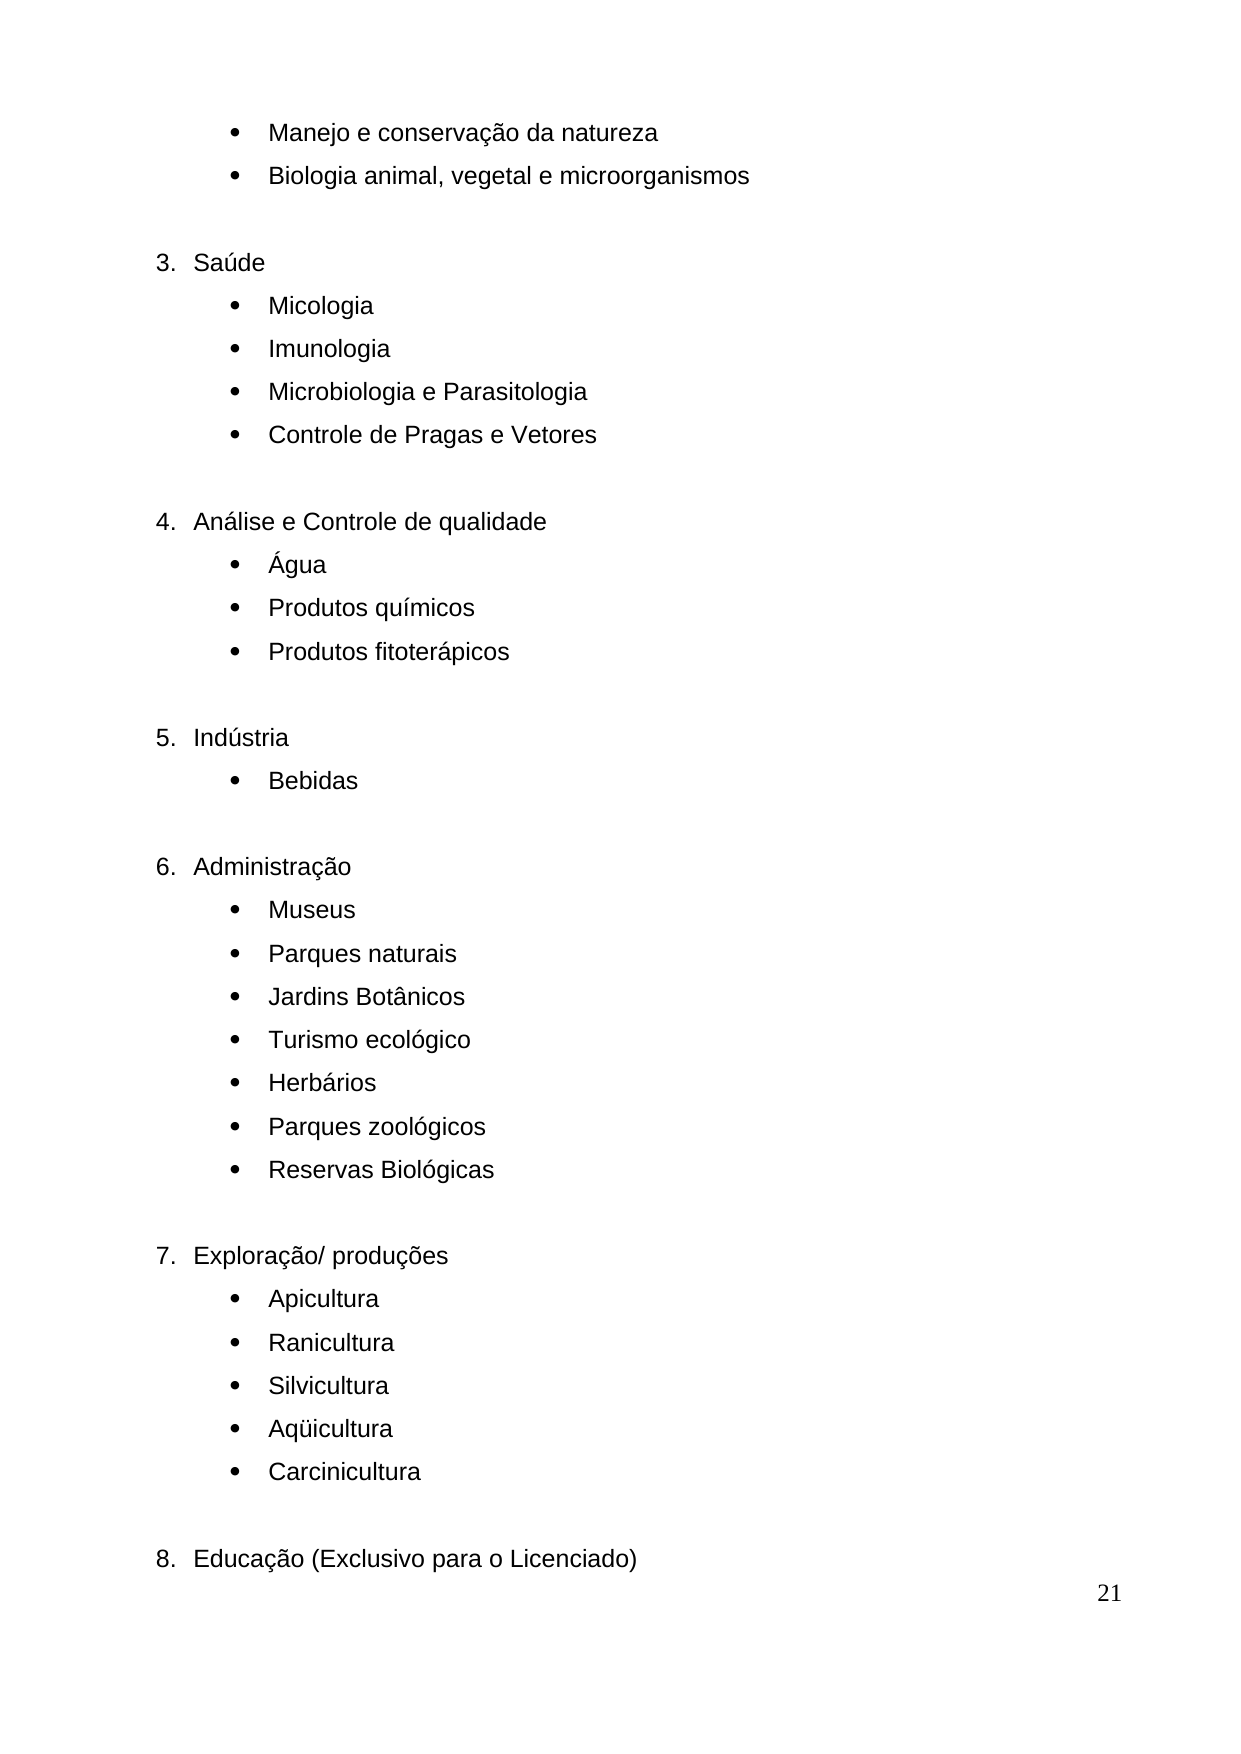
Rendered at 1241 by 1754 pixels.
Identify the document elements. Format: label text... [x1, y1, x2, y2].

list Saúde [156, 248, 1122, 276]
list Parques zoológicos [231, 1112, 1122, 1140]
list Produtos químicos [231, 593, 1122, 622]
list Ranicultura [231, 1327, 1122, 1356]
list Carcinicultura [231, 1457, 1122, 1486]
list Aqüicultura [231, 1414, 1122, 1443]
list Manejo e conservação da natureza [231, 118, 1122, 147]
list Água [231, 550, 1122, 579]
list Turismo ecológico [231, 1025, 1122, 1054]
list Parques naturais [231, 939, 1122, 967]
list Biologia animal, vegetal e microorganismos [231, 161, 1122, 190]
list Silvicultura [231, 1371, 1122, 1399]
list Micologia [231, 291, 1122, 320]
list Jardins Botânicos [231, 982, 1122, 1011]
list Imunologia [231, 334, 1122, 363]
list Educação (Exclusivo para o Licenciado) [156, 1543, 1122, 1572]
list Herbários [231, 1068, 1122, 1097]
list Microbiologia e Parasitologia [231, 377, 1122, 406]
list Análise e Controle de qualidade [156, 507, 1122, 536]
list Indústria [156, 723, 1122, 752]
list Exploração/ produções [156, 1241, 1122, 1270]
list Apicultura [231, 1284, 1122, 1313]
list Museus [231, 895, 1122, 924]
list Controle de Pragas e Vetores [231, 421, 1122, 449]
list Produtos fitoterápicos [231, 636, 1122, 665]
list Reservas Biológicas [231, 1155, 1122, 1184]
list Bebidas [231, 766, 1122, 795]
list Administração [118, 852, 1122, 881]
